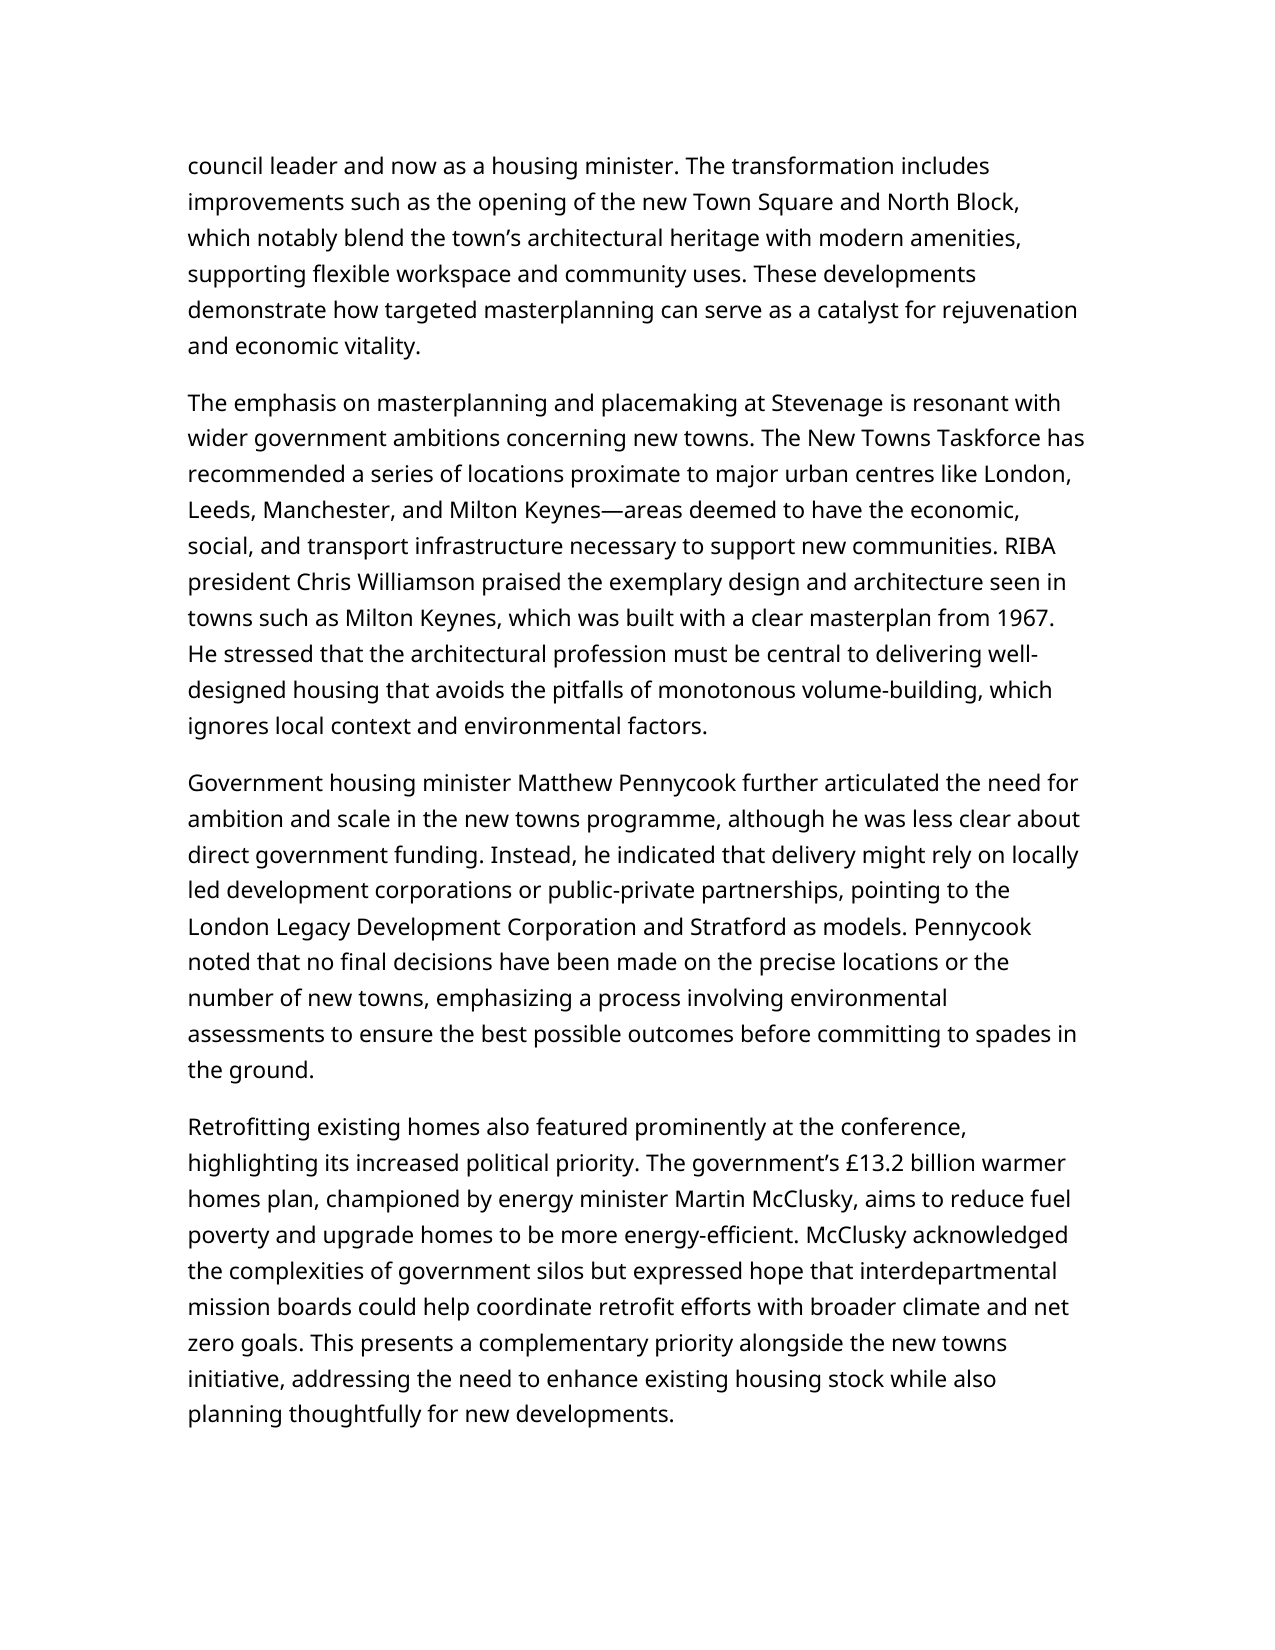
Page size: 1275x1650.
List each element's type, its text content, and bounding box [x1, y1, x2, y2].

text Government housing minister Matthew Pennycook further articulated the need for ambition and scale in the new towns programme, although he was less clear about direct government funding. Instead, he indicated that delivery might rely on locally led development corporations or public-private partnerships, pointing to the London Legacy Development Corporation and Stratford as models. Pennycook noted that no final decisions have been made on the precise locations or the number of new towns, emphasizing a process involving environmental assessments to ensure the best possible outcomes before committing to spades in the ground. [187, 767, 1087, 1085]
text Retrofitting existing homes also featured prominently at the conference, highlighting its increased political priority. The government’s £13.2 billion warmer homes plan, championed by energy minister Martin McClusky, aims to reduce fuel poverty and upgrade homes to be more energy-efficient. McClusky acknowledged the complexities of government silos but expressed hope that interdepartmental mission boards could help coordinate retrofit efforts with broader climate and net zero goals. This presents a complementary priority alongside the new towns initiative, addressing the need to enhance existing housing stock while also planning thoughtfully for new developments. [187, 1111, 1087, 1430]
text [187, 150, 1087, 361]
text The emphasis on masterplanning and placemaking at Stevenage is resonant with wider government ambitions concerning new towns. The New Towns Taskforce has recommended a series of locations proximate to major urban centres like London, Leeds, Manchester, and Milton Keynes—areas deemed to have the economic, social, and transport infrastructure necessary to support new communities. RIBA president Chris Williamson praised the exemplary design and architecture seen in towns such as Milton Keynes, which was built with a clear masterplan from 1967. He stressed that the architectural profession must be central to delivering well-designed housing that avoids the pitfalls of monotonous volume-building, which ignores local context and environmental factors. [187, 386, 1087, 741]
